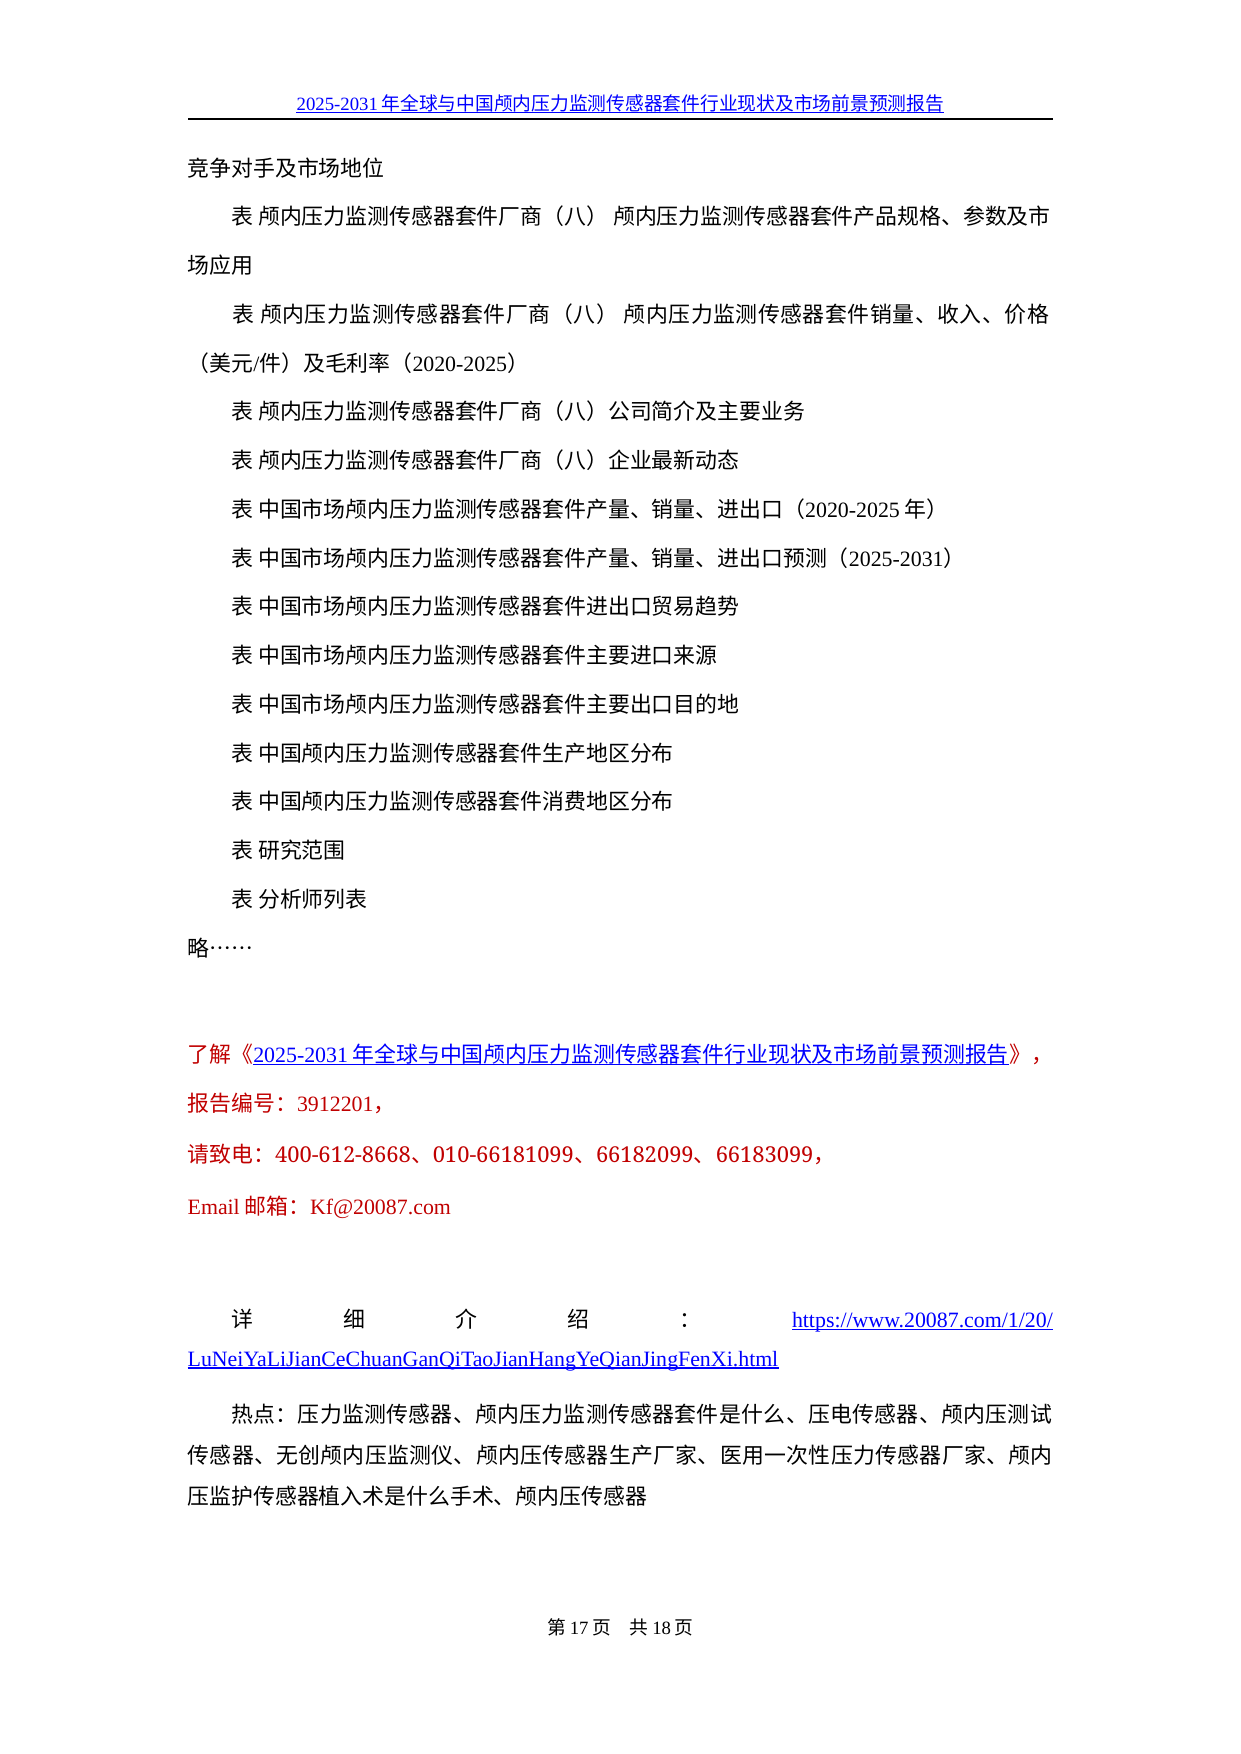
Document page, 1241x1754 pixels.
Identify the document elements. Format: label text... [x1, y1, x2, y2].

text Email邮箱：Kf@20087.com [187, 1188, 1053, 1221]
text 请致电：400-612-8668、010-66181099、66182099、66183099， [187, 1137, 1053, 1169]
text 了解《2025-2031年全球与中国颅内压力监测传感器套件行业现状及市场前景预测报告》，报告编号：3912201， [187, 1037, 1053, 1118]
text 详细介绍：https://www.20087.com/1/20/LuNeiYaLiJianCeChuanGanQiTaoJianHangYeQianJingFenXi.html [187, 1301, 1053, 1374]
text 热点：压力监测传感器、颅内压力监测传感器套件是什么、压电传感器、颅内压测试传感器、无创颅内压监测仪、颅内压传感器生产厂家、医用一次性压力传感器厂家、颅内压监护传感器植入术是什么手术、颅内压传感器 [187, 1397, 1053, 1511]
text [187, 150, 1053, 963]
